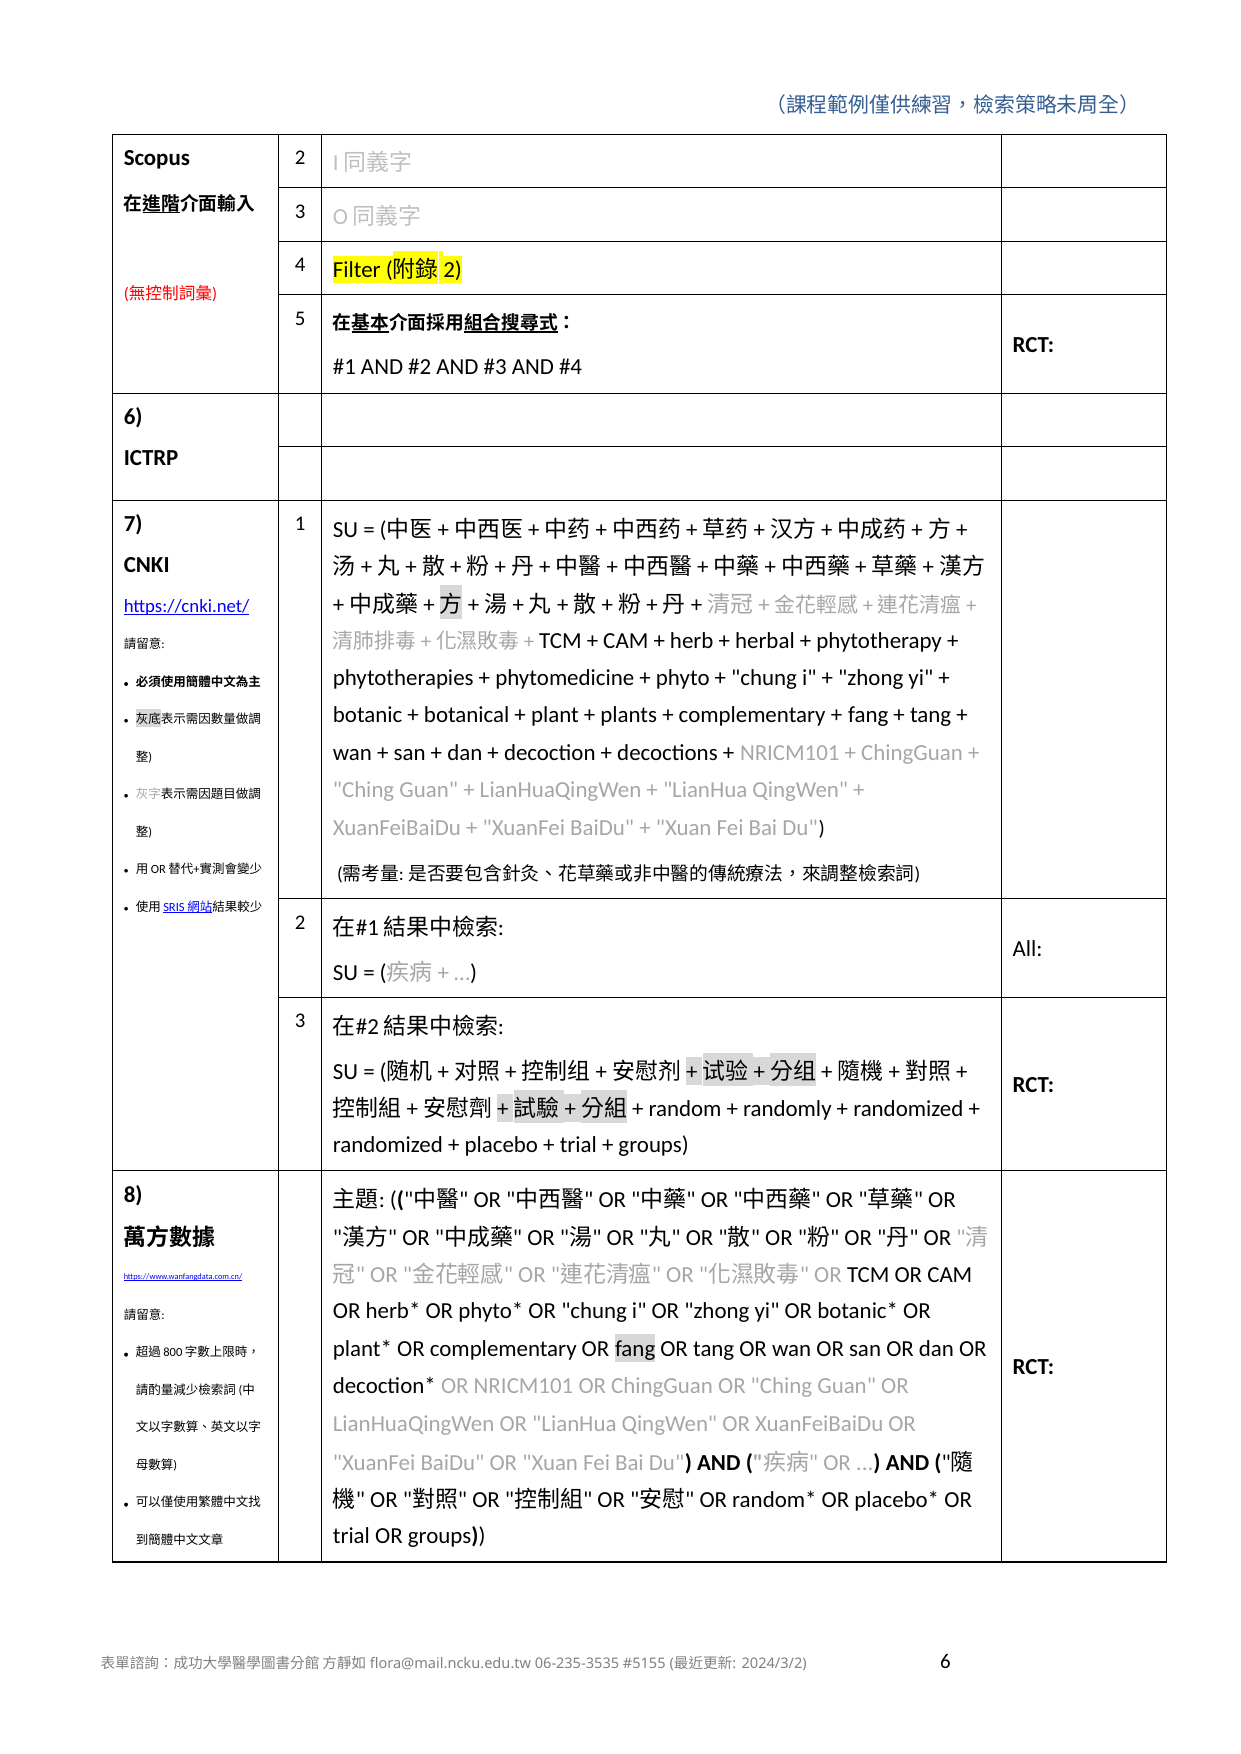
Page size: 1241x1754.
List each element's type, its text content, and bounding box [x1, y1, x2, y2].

table_cell [1002, 135, 1166, 187]
table_cell 萬方數據 https://www.wanfangdata.com.cn/ 請留意: 超過800字數上限時，請酌量減少檢索詞 (中文以字數算、英文以字母數算) 可以僅使用繁體中文找到簡體中文文章 可在檢索結果左側「來源數據庫」，僅挑選非英語數據庫 [113, 1171, 278, 1561]
table_cell 3 [279, 188, 321, 241]
table_cell [1002, 501, 1166, 898]
table_cell 2 [279, 135, 321, 187]
table_cell [322, 447, 1001, 500]
table_cell [1002, 188, 1166, 241]
table_cell Filter (附錄2) [322, 242, 1001, 294]
table_cell [279, 1171, 321, 1561]
table_cell 3 [279, 998, 321, 1170]
table_cell 在基本介面採用組合搜尋式： #1 AND #2 AND #3 AND #4 [322, 295, 1001, 393]
table_cell I同義字 [322, 135, 1001, 187]
table_cell Scopus 在進階介面輸入 (無控制詞彙) [113, 135, 278, 393]
table_cell RCT: [1002, 1171, 1166, 1561]
table_cell [279, 447, 321, 500]
table_cell ICTRP [113, 394, 278, 500]
table_cell [322, 394, 1001, 446]
table_cell [279, 394, 321, 446]
table_cell 5 [279, 295, 321, 393]
table_cell 2 [279, 899, 321, 997]
table_cell RCT: [1002, 998, 1166, 1170]
table_cell All: [1002, 899, 1166, 997]
table_cell [1002, 447, 1166, 500]
table_cell CNKI https://cnki.net/ 請留意: 必須使用簡體中文為主 灰底表示需因數量做調整) 灰字表示需因題目做調整) 用OR替代+實測會變少 使用SRIS網站結果較少 [113, 501, 278, 1170]
table_cell [1002, 242, 1166, 294]
table_cell SU = (中医 + 中西医 + 中药 + 中西药 + 草药 + 汉方 + 中成药 + 方 + 汤 + 丸 + 散 + 粉 + 丹 + 中醫 + 中西醫 + 中藥 + 中西藥 + 草藥 + 漢方 + 中成藥 + 方 + 湯 + 丸 + 散 + 粉 + 丹 + 清冠 + 金花輕感 + 連花清瘟 + 清肺排毒 + 化濕敗毒 + TCM + CAM + herb + herbal + phytotherapy + phytotherapies + phytomedicine + phyto + "chung i" + "zhong yi" + botanic + botanical + plant + plants + complementary + fang + tang + wan + san + dan + decoction + decoctions + NRICM101 + ChingGuan + "Ching Guan" + LianHuaQingWen + "LianHua QingWen" + XuanFeiBaiDu + "XuanFei BaiDu" + "Xuan Fei Bai Du") (需考量: 是否要包含針灸、花草藥或非中醫的傳統療法，來調整檢索詞) [322, 501, 1001, 898]
table_cell 1 [279, 501, 321, 898]
table_cell 4 [279, 242, 321, 294]
table_cell 在#1結果中檢索: SU = (疾病 + …) [322, 899, 1001, 997]
table_cell [1002, 394, 1166, 446]
table_cell O同義字 [322, 188, 1001, 241]
table_cell 在#2結果中檢索: SU = (随机 + 对照 + 控制组 + 安慰剂 + 试验 + 分组 + 隨機 + 對照 + 控制組 + 安慰劑 + 試驗 + 分組 + random + randomly + randomized + randomized + placebo + trial + groups) [322, 998, 1001, 1170]
table_cell RCT: [1002, 295, 1166, 393]
